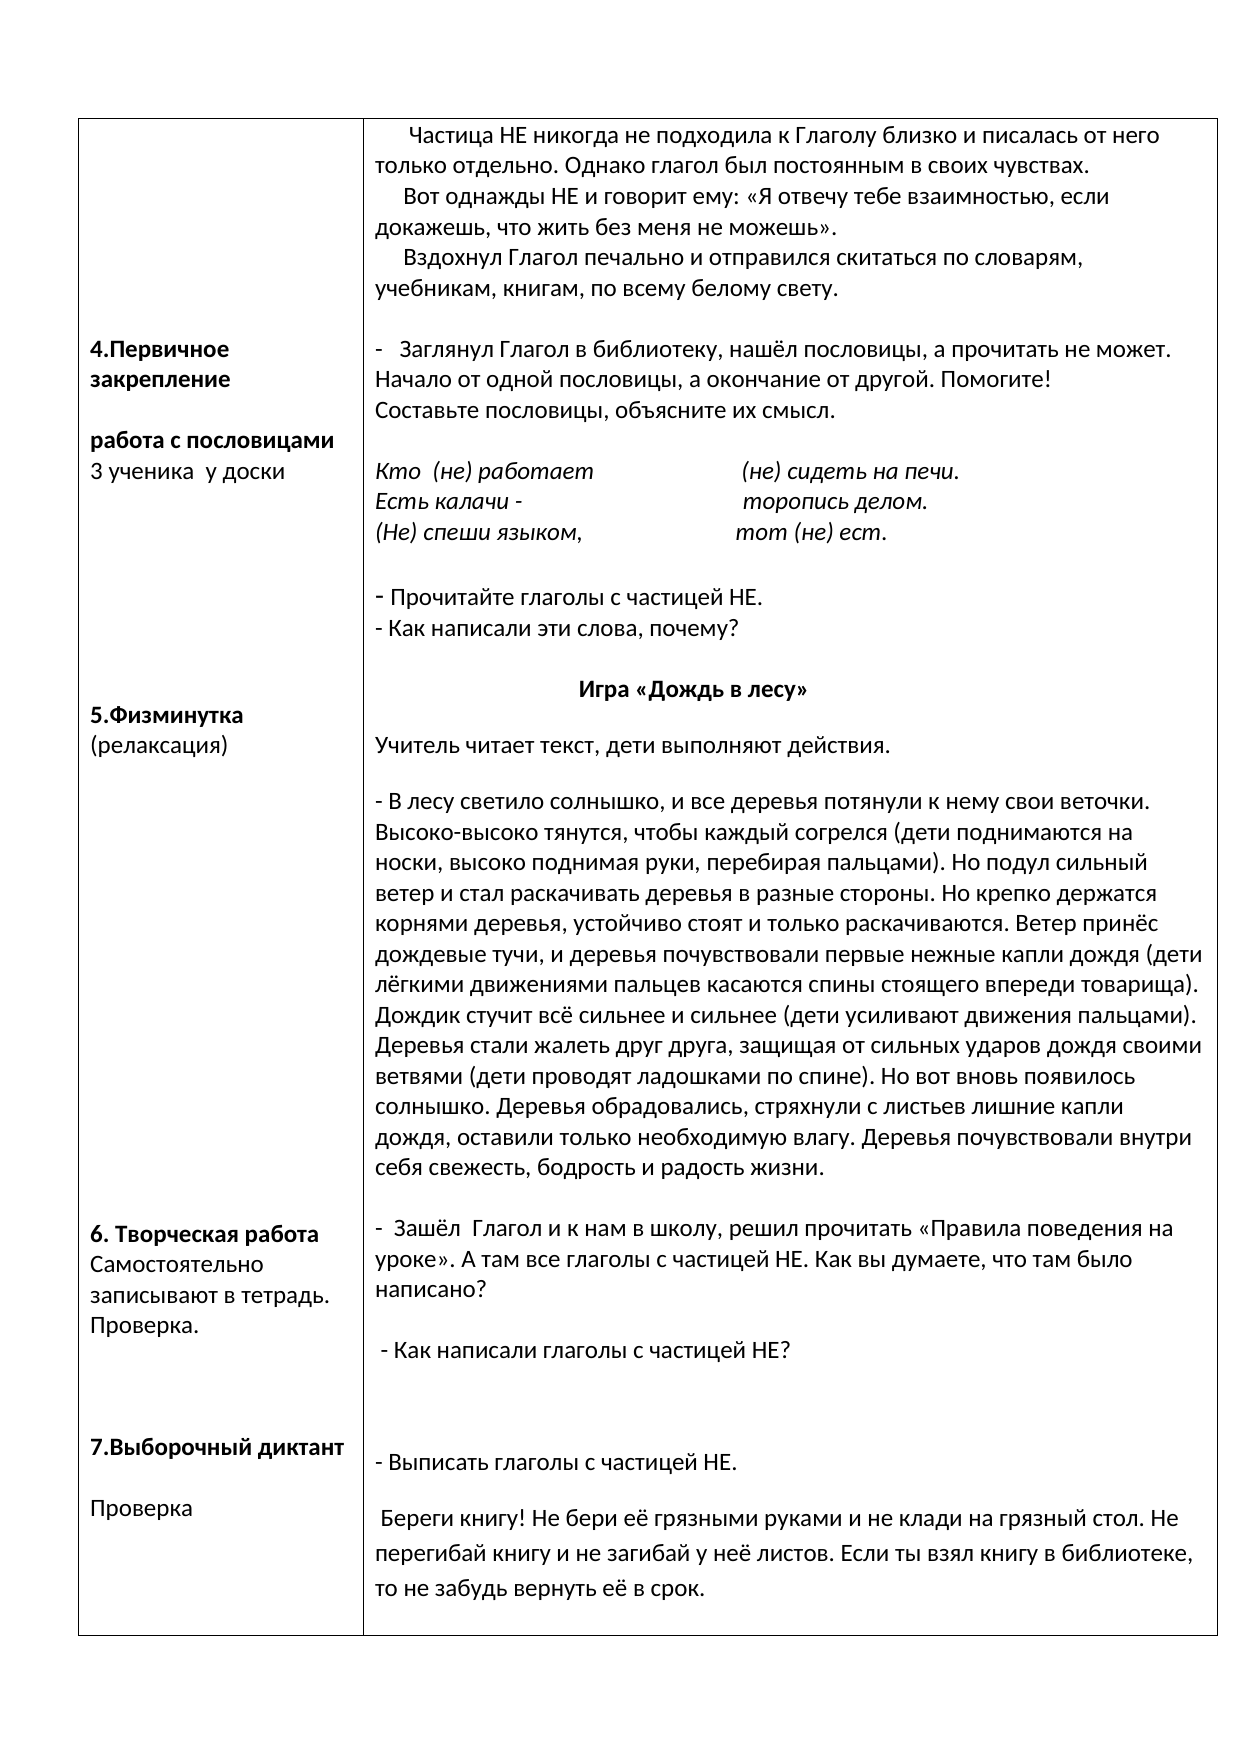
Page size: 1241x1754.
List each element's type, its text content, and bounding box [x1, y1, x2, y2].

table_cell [79, 119, 363, 1635]
